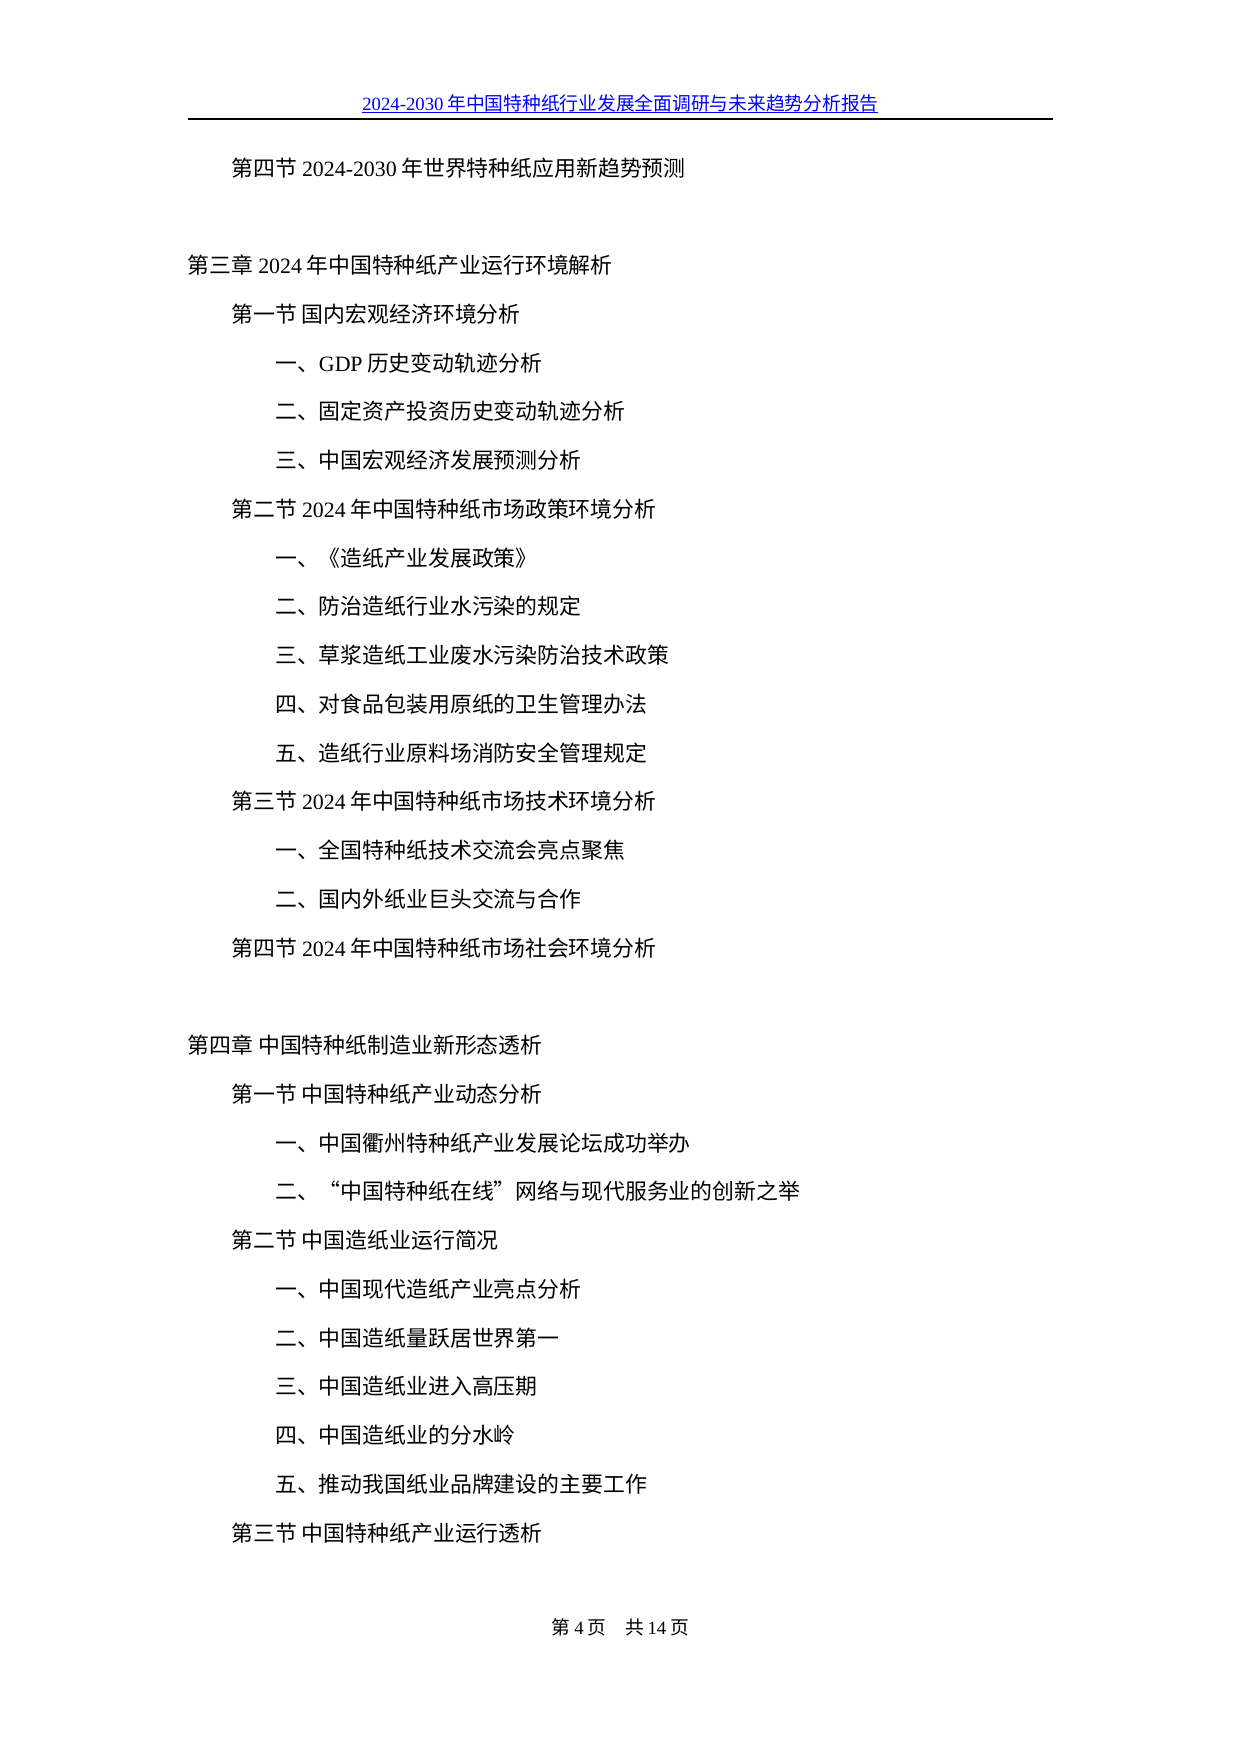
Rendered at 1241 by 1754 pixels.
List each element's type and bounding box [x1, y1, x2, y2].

text [187, 150, 1053, 1548]
